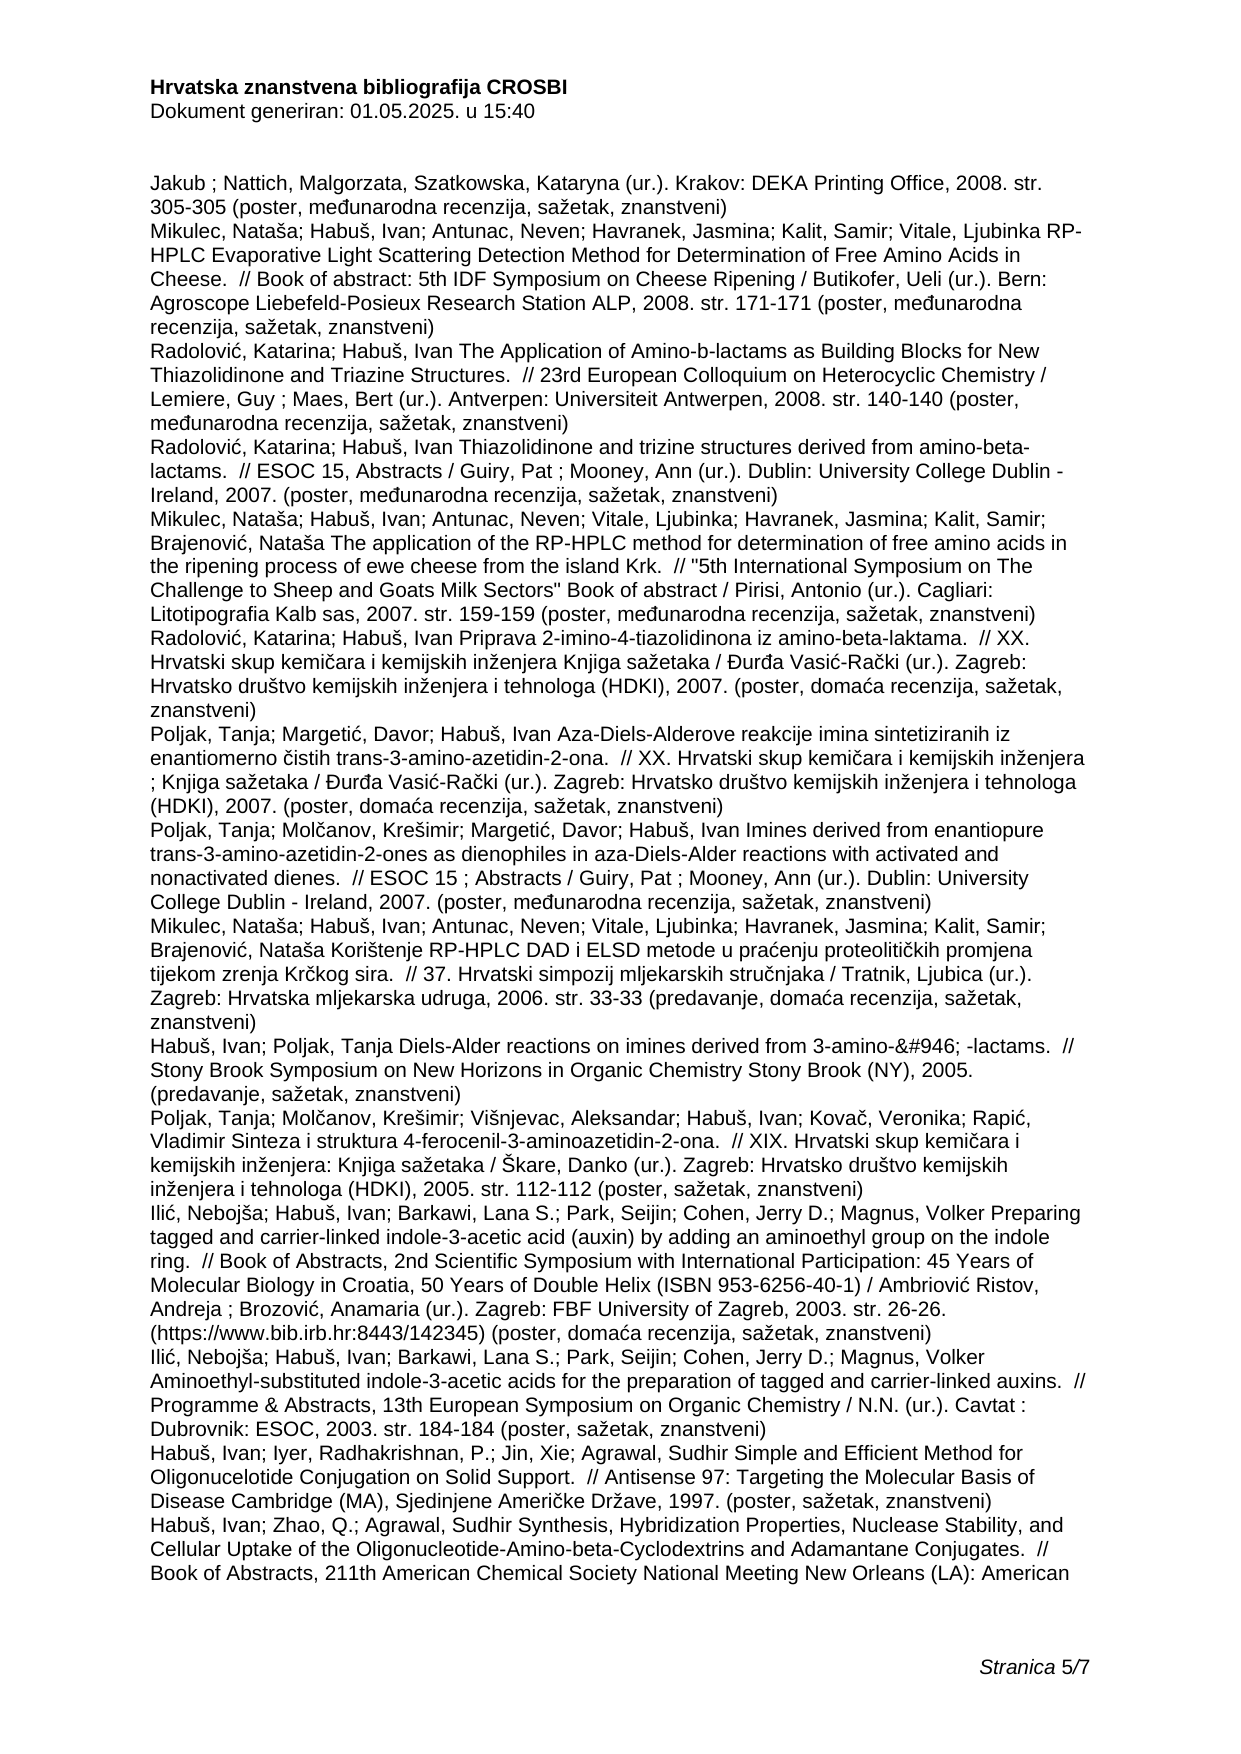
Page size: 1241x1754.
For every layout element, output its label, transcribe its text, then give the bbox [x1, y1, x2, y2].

text Radolović, Katarina; Habuš, Ivan [150, 339, 1090, 434]
text Mikulec, Nataša; Habuš, Ivan; Antunac, Neven; Vitale, Ljubinka; Havranek, Jasmina; Kalit, Samir; Brajenović, Nataša [150, 506, 1090, 626]
text Poljak, Tanja; Molčanov, Krešimir; Margetić, Davor; Habuš, Ivan [150, 818, 1090, 914]
text Habuš, Ivan; Poljak, Tanja [150, 1033, 1090, 1105]
text Poljak, Tanja; Molčanov, Krešimir; Višnjevac, Aleksandar; Habuš, Ivan; Kovač, Veronika; Rapić, Vladimir [150, 1105, 1090, 1201]
text Mikulec, Nataša; Habuš, Ivan; Antunac, Neven; Havranek, Jasmina; Kalit, Samir; Vitale, Ljubinka [150, 219, 1090, 339]
text Radolović, Katarina; Habuš, Ivan [150, 626, 1090, 722]
text Habuš, Ivan; Iyer, Radhakrishnan, P.; Jin, Xie; Agrawal, Sudhir [150, 1441, 1090, 1513]
text Mikulec, Nataša; Habuš, Ivan; Antunac, Neven; Vitale, Ljubinka; Havranek, Jasmina; Kalit, Samir; Brajenović, Nataša [150, 914, 1090, 1033]
text Ilić, Nebojša; Habuš, Ivan; Barkawi, Lana S.; Park, Seijin; Cohen, Jerry D.; Magnus, Volker [150, 1201, 1090, 1345]
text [150, 171, 1090, 219]
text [150, 1513, 1090, 1584]
text Radolović, Katarina; Habuš, Ivan [150, 434, 1090, 506]
text Ilić, Nebojša; Habuš, Ivan; Barkawi, Lana S.; Park, Seijin; Cohen, Jerry D.; Magnus, Volker [150, 1345, 1090, 1441]
text Poljak, Tanja; Margetić, Davor; Habuš, Ivan [150, 722, 1090, 818]
